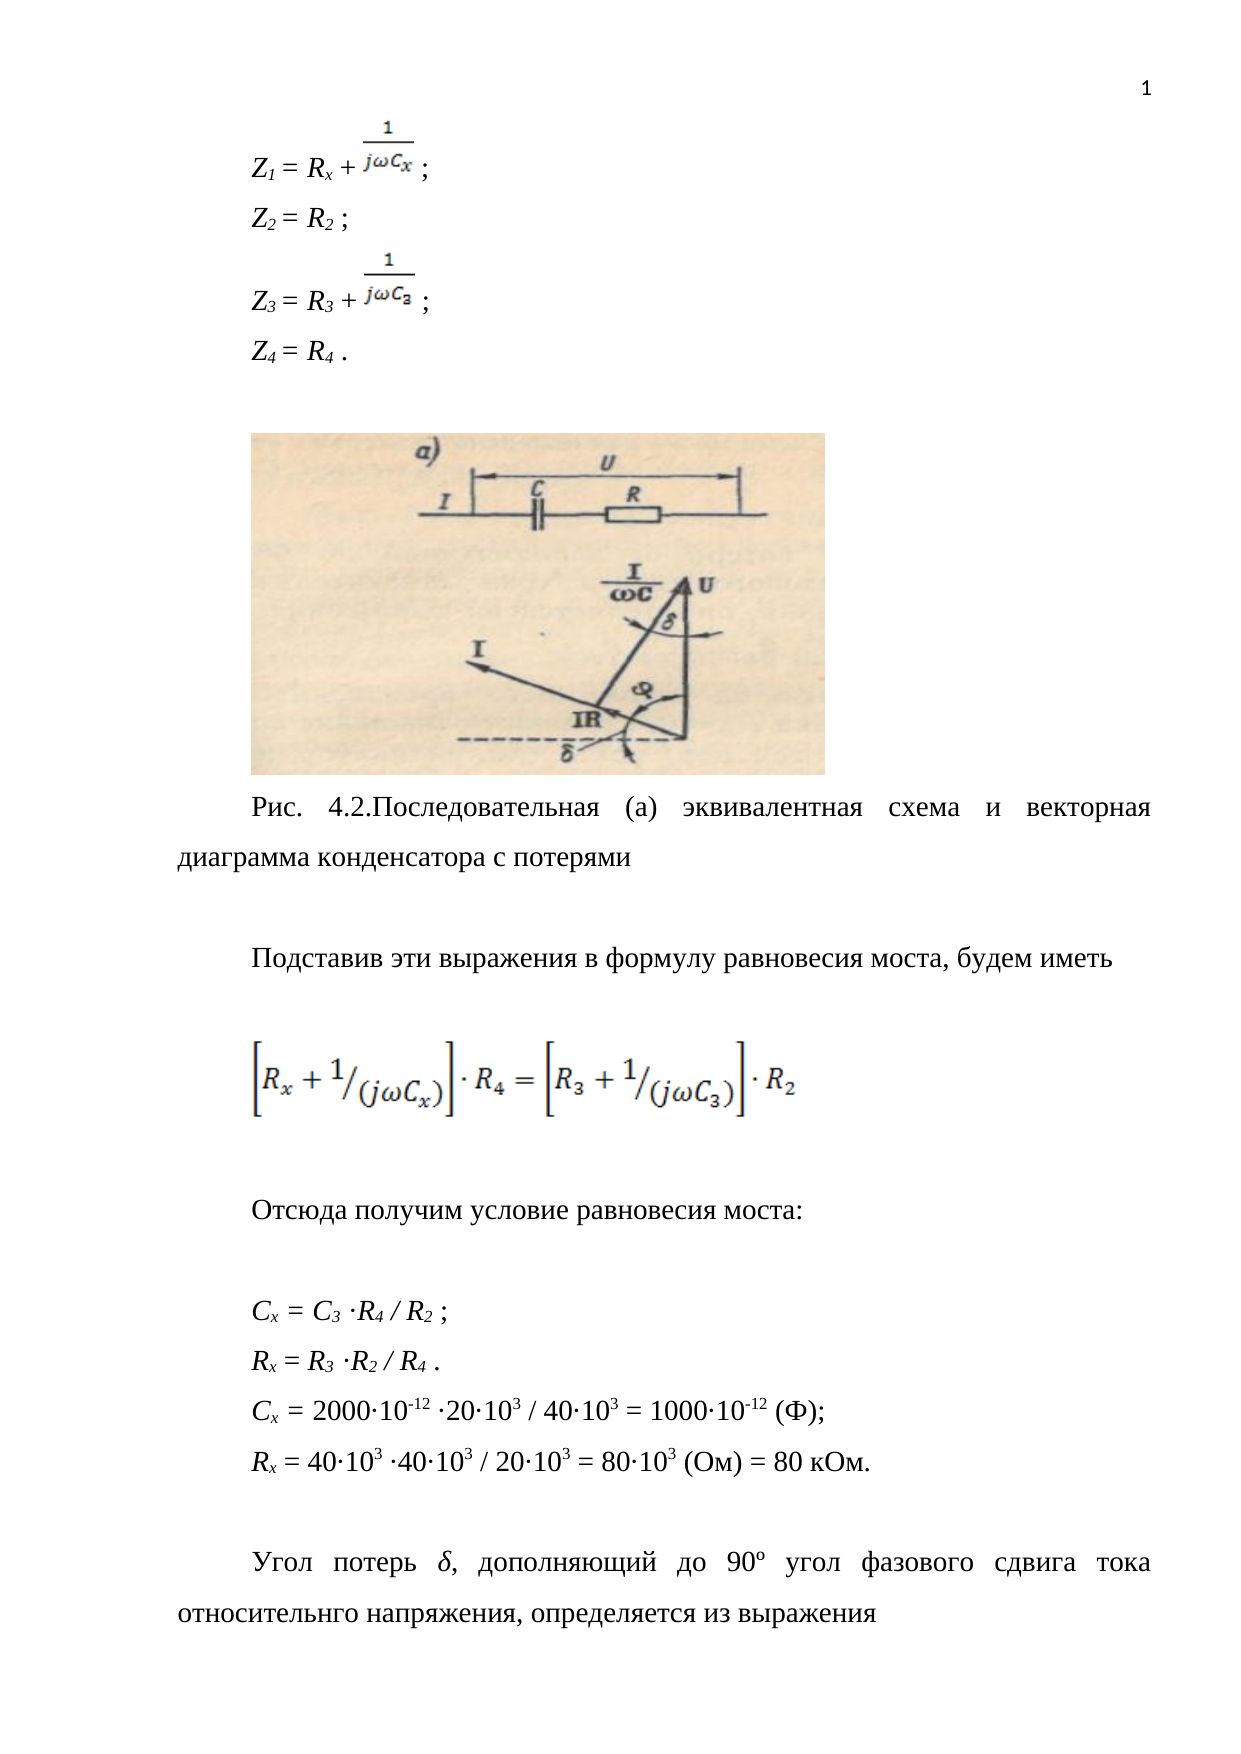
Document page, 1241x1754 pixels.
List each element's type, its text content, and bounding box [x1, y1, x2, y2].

text Z4 = R4 . [177, 333, 1152, 367]
text Рис. 4.2.Последовательная (а) эквивалентная схема и векторная диаграмма конденсатора с потерями [177, 789, 1152, 873]
text Rx = R3 ·R2 / R4 . [177, 1343, 1152, 1377]
text Z3 = R3 + ; [177, 251, 1152, 317]
text Угол потерь δ, дополняющий до 90º угол фазового сдвига тока относительнго напряжения, определяется из выражения [177, 1544, 1152, 1628]
picture [251, 433, 825, 775]
text Сx = 2000·10-12 ·20·103 / 40·103 = 1000·10-12 (Ф); [177, 1393, 1152, 1427]
text Отсюда получим условие равновесия моста: [177, 1192, 1152, 1226]
text Rx = 40·103 ·40·103 / 20·103 = 80·103 (Ом) = 80 кОм. [177, 1444, 1152, 1477]
text Сx = C3 ·R4 / R2 ; [177, 1293, 1152, 1326]
text Z1 = Rx + ; [177, 118, 1152, 184]
picture [364, 250, 415, 311]
picture [251, 1040, 797, 1128]
text Подставив эти выражения в формулу равновесия моста, будем иметь [177, 940, 1152, 973]
text Z2 = R2 ; [177, 201, 1152, 234]
picture [363, 118, 414, 178]
